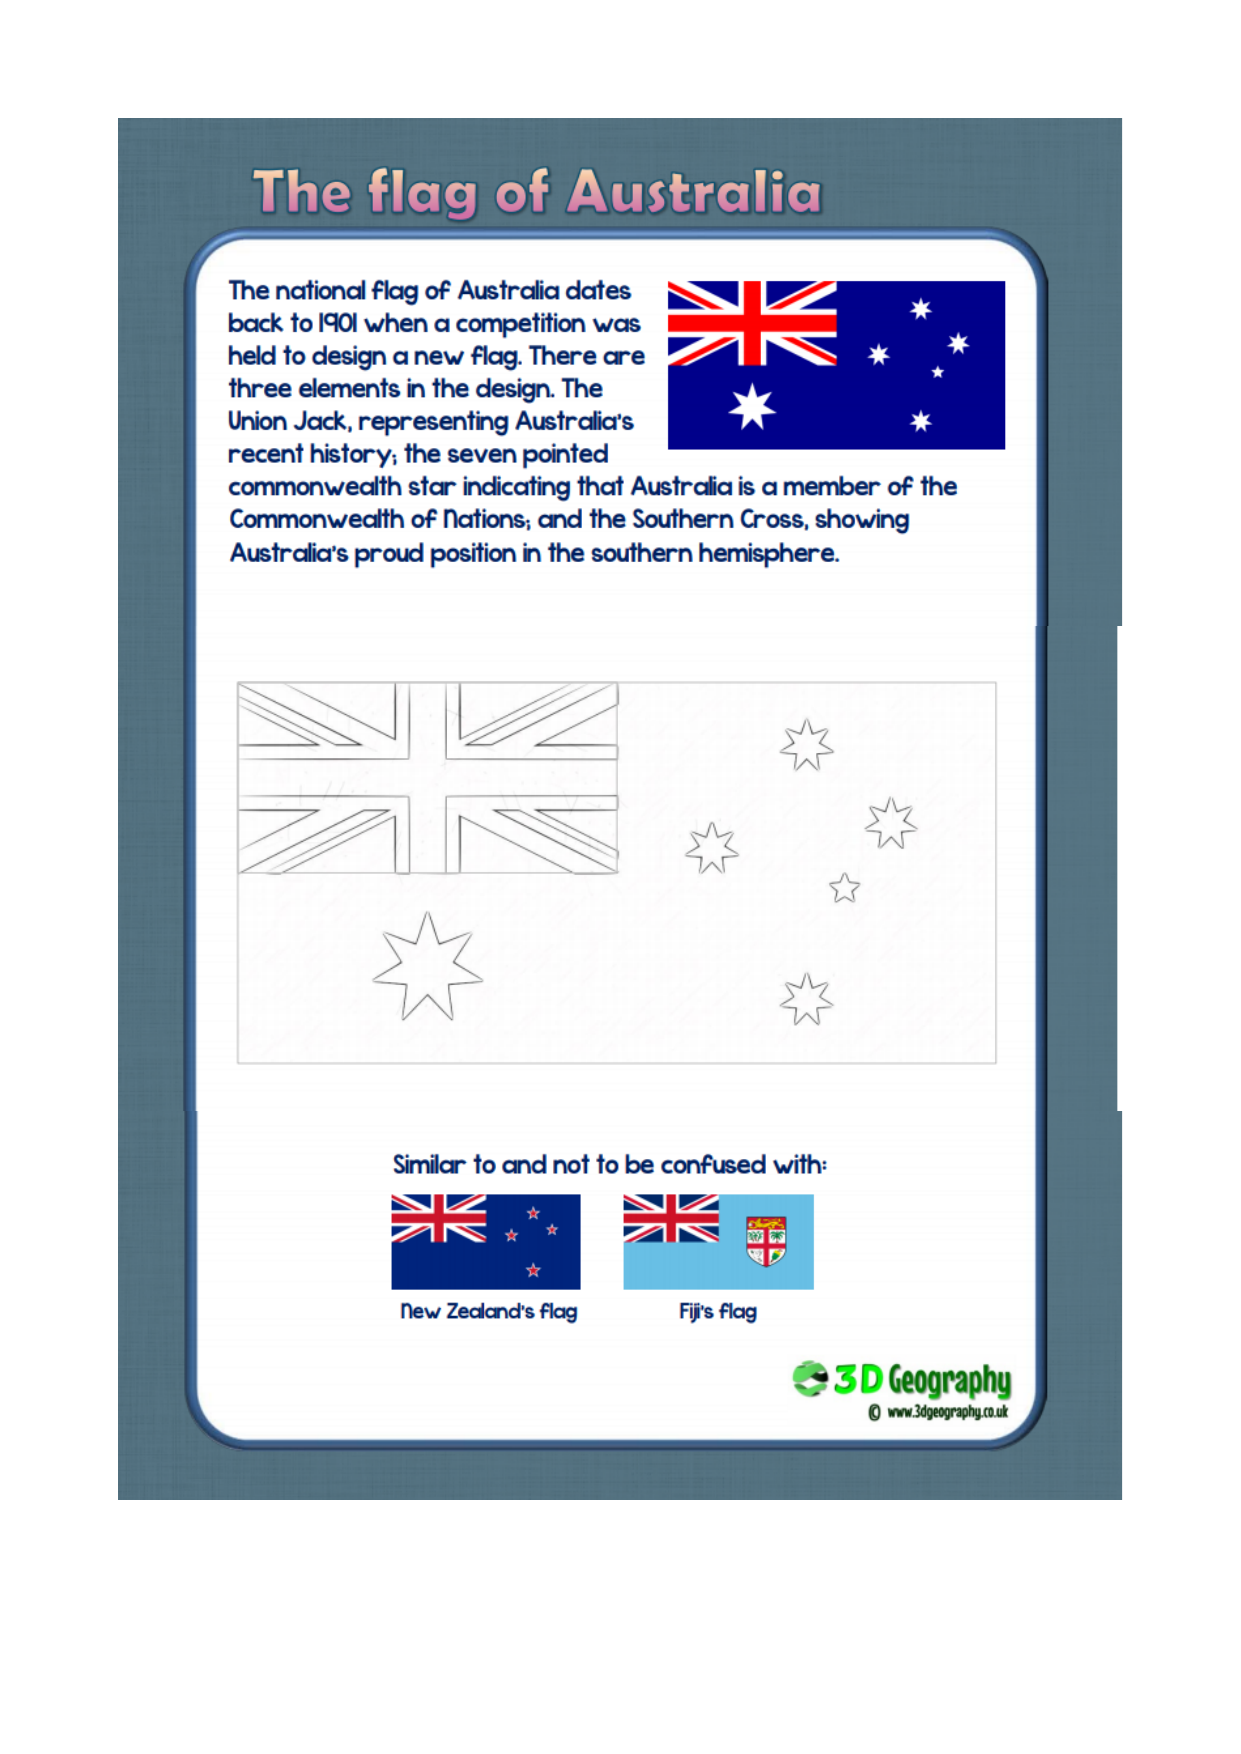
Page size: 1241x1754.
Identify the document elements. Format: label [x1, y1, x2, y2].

picture [118, 118, 1123, 1500]
